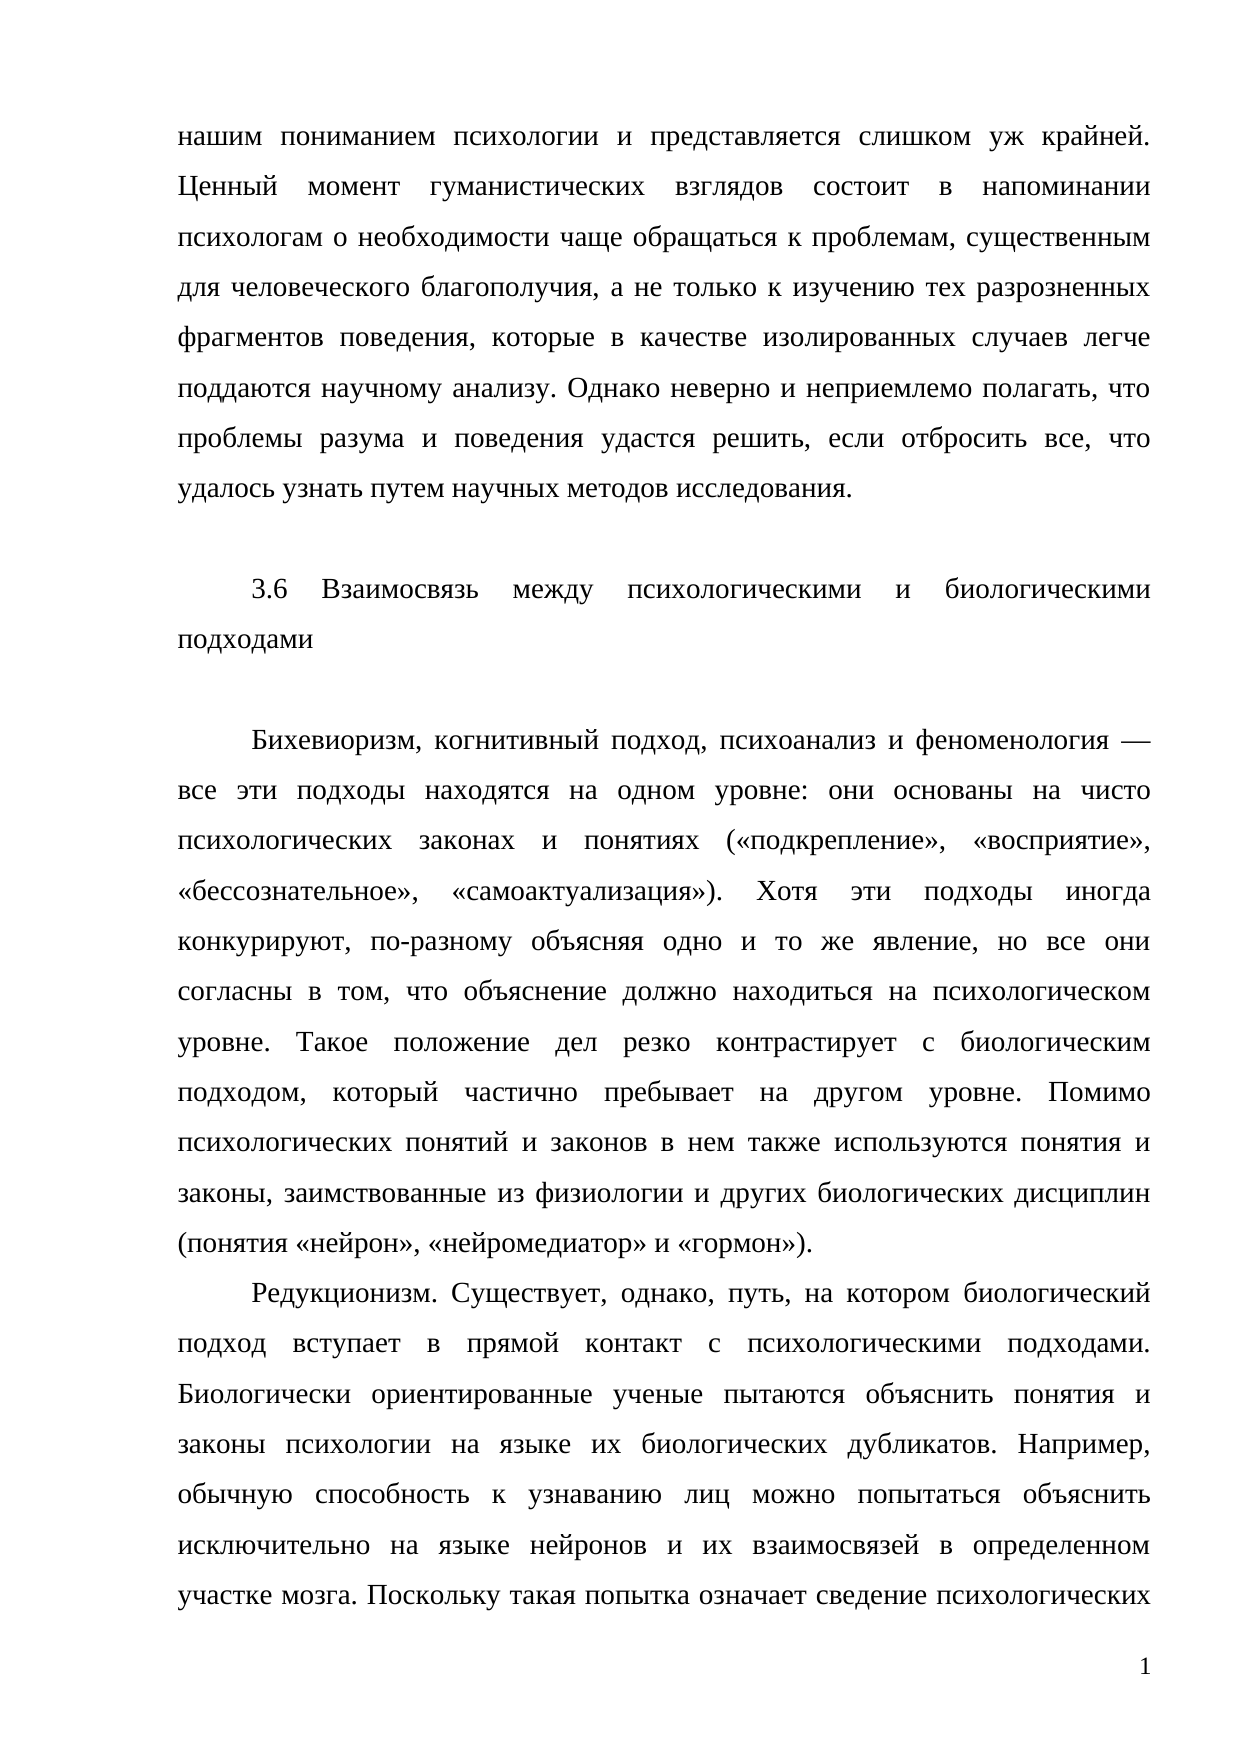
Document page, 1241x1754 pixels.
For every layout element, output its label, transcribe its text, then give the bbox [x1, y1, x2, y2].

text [177, 1275, 1152, 1611]
text 3.6 Взаимосвязь между психологическими и биологическими подходами [177, 571, 1152, 655]
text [177, 118, 1152, 504]
text Бихевиоризм, когнитивный подход, психоанализ и феноменология — все эти подходы находятся на одном уровне: они основаны на чисто психологических законах и понятиях («подкрепление», «восприятие», «бессознательное», «самоактуализация»). Хотя эти подходы иногда конкурируют, по-разному объясняя одно и то же явление, но все они согласны в том, что объяснение должно находиться на психологическом уровне. Такое положение дел резко контрастирует с биологическим подходом, который частично пребывает на другом уровне. Помимо психологических понятий и законов в нем также используются понятия и законы, заимствованные из физиологии и других биологических дисциплин (понятия «нейрон», «нейромедиатор» и «гормон»). [177, 722, 1152, 1258]
